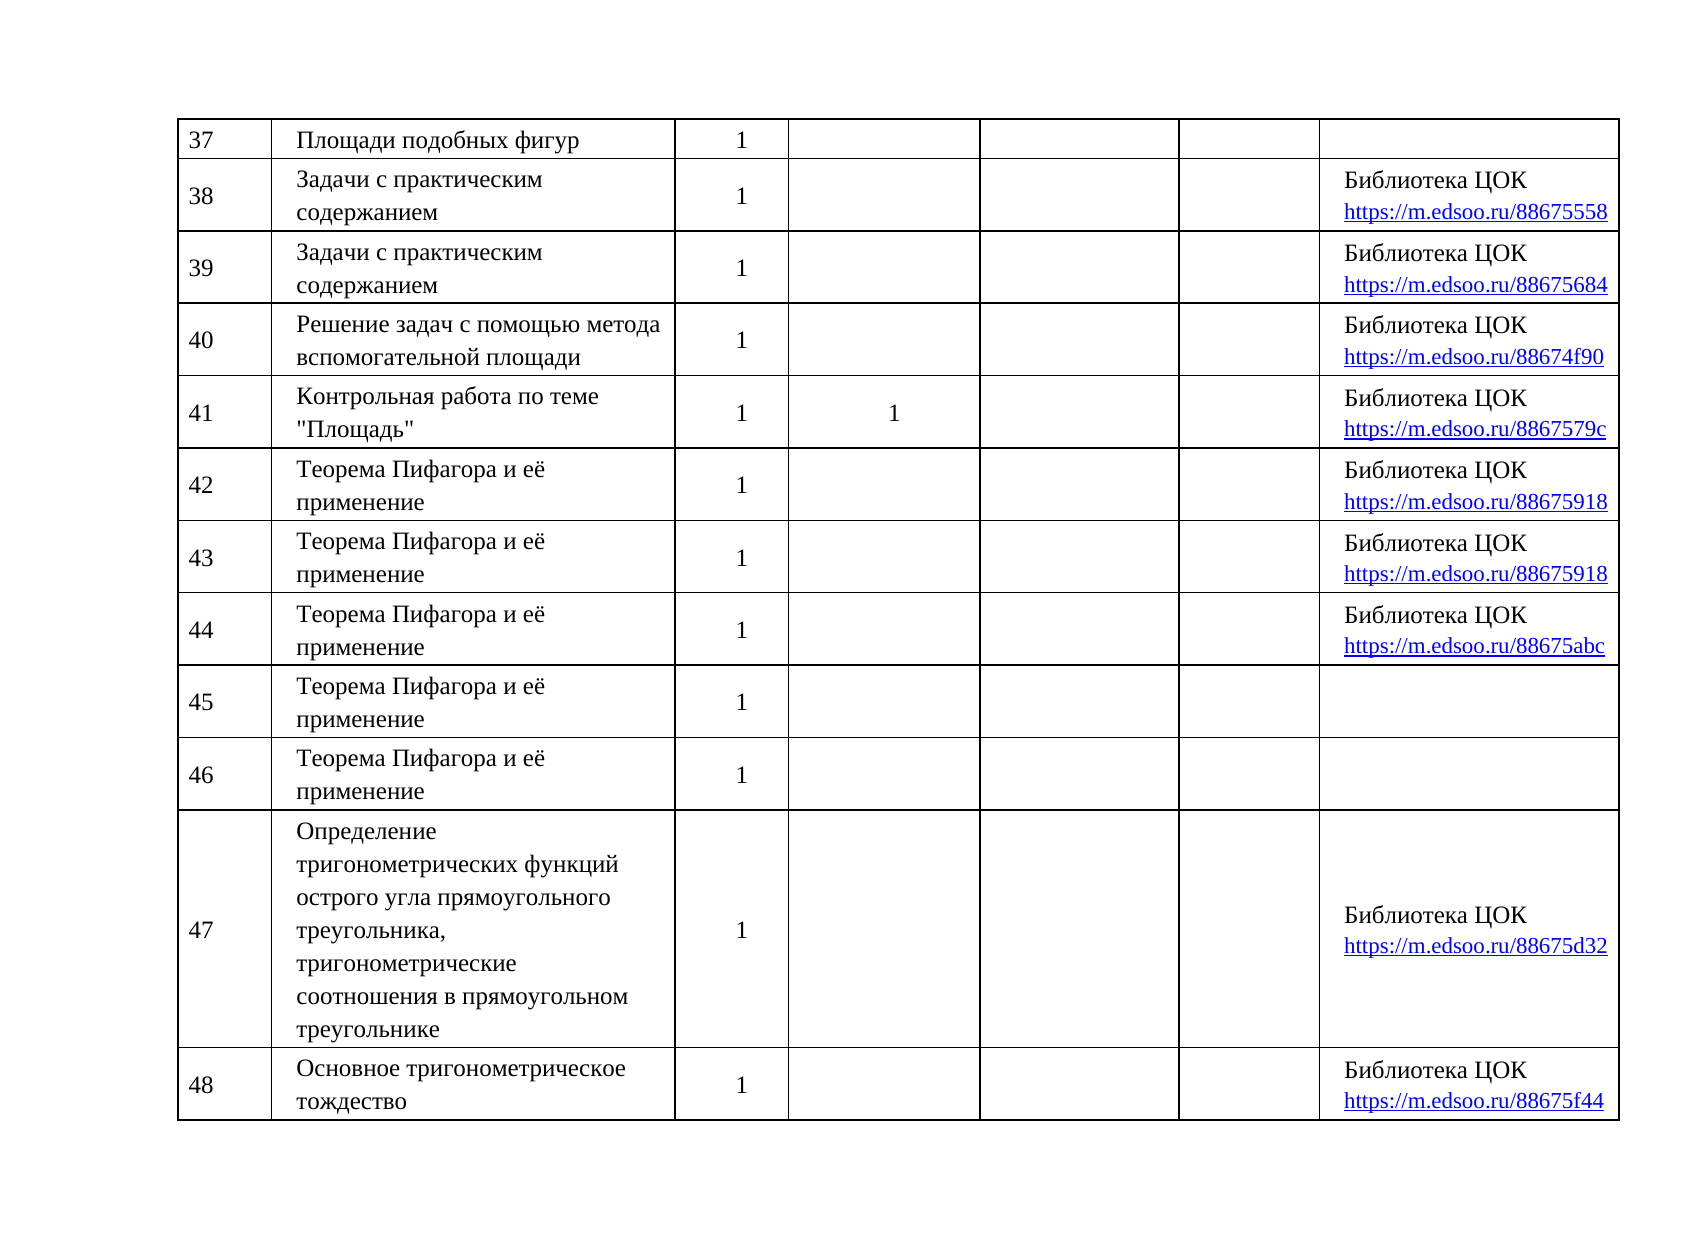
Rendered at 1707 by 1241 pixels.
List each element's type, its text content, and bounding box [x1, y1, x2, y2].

table_cell 38 [179, 159, 271, 230]
table_cell [789, 521, 979, 592]
table_cell [1180, 666, 1319, 737]
table_cell [1320, 120, 1618, 157]
table_cell Библиотека ЦОК https://m.edsoo.ru/8867579c [1320, 376, 1618, 447]
table_cell [981, 521, 1178, 592]
table_cell Библиотека ЦОК https://m.edsoo.ru/88675558 [1320, 159, 1618, 230]
table_cell 47 [179, 811, 271, 1047]
table_cell [1320, 738, 1618, 809]
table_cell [272, 120, 674, 157]
table_cell [789, 159, 979, 230]
table_cell [789, 449, 979, 519]
table_cell 1 [676, 449, 788, 519]
table_cell 1 [789, 376, 979, 447]
table_cell 39 [179, 232, 271, 302]
table_cell Задачи с практическим содержанием [272, 232, 674, 302]
table_cell [1180, 304, 1319, 375]
table_cell 1 [676, 593, 788, 664]
table_cell 45 [179, 666, 271, 737]
table_cell Библиотека ЦОК https://m.edsoo.ru/88675abc [1320, 593, 1618, 664]
table_cell [789, 304, 979, 375]
table_cell [789, 232, 979, 302]
table_cell Теорема Пифагора и её применение [272, 666, 674, 737]
table_cell 44 [179, 593, 271, 664]
table_cell [981, 738, 1178, 809]
table_cell [789, 1048, 979, 1119]
table_cell 48 [179, 1048, 271, 1119]
table_cell Библиотека ЦОК https://m.edsoo.ru/88675918 [1320, 449, 1618, 519]
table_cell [272, 1048, 674, 1119]
table_cell 1 [676, 521, 788, 592]
table_cell [1180, 521, 1319, 592]
table_cell 1 [676, 811, 788, 1047]
table_cell 43 [179, 521, 271, 592]
table_cell [1180, 159, 1319, 230]
table_cell 42 [179, 449, 271, 519]
table_cell 1 [676, 1048, 788, 1119]
table_cell 40 [179, 304, 271, 375]
table_cell [789, 811, 979, 1047]
table_cell [789, 738, 979, 809]
table_cell [981, 232, 1178, 302]
table_cell 1 [676, 376, 788, 447]
table_cell [1180, 738, 1319, 809]
table_cell 1 [676, 120, 788, 157]
table_cell Теорема Пифагора и её применение [272, 521, 674, 592]
table_cell [981, 811, 1178, 1047]
table_cell Теорема Пифагора и её применение [272, 593, 674, 664]
table_cell [1180, 376, 1319, 447]
table_cell [1320, 666, 1618, 737]
table_cell [981, 120, 1178, 157]
table_cell [981, 1048, 1178, 1119]
table_cell [981, 304, 1178, 375]
table_cell [1180, 449, 1319, 519]
table_cell Определение тригонометрических функций острого угла прямоугольного треугольника, тригонометрические соотношения в прямоугольном треугольнике [272, 811, 674, 1047]
table_cell [789, 593, 979, 664]
table_cell Библиотека ЦОК https://m.edsoo.ru/88674f90 [1320, 304, 1618, 375]
table_cell 1 [676, 304, 788, 375]
table_cell [1180, 593, 1319, 664]
table_cell Библиотека ЦОК https://m.edsoo.ru/88675f44 [1320, 1048, 1618, 1119]
table_cell [981, 666, 1178, 737]
table_cell Библиотека ЦОК https://m.edsoo.ru/88675918 [1320, 521, 1618, 592]
table_cell [1180, 811, 1319, 1047]
table_cell Решение задач с помощью метода вспомогательной площади [272, 304, 674, 375]
table_cell [981, 159, 1178, 230]
table_cell 1 [676, 159, 788, 230]
table_cell [981, 593, 1178, 664]
table_cell 1 [676, 738, 788, 809]
table_cell Задачи с практическим содержанием [272, 159, 674, 230]
table_cell [981, 376, 1178, 447]
table_cell [1180, 232, 1319, 302]
table_cell Библиотека ЦОК https://m.edsoo.ru/88675d32 [1320, 811, 1618, 1047]
table_cell Теорема Пифагора и её применение [272, 738, 674, 809]
table_cell 46 [179, 738, 271, 809]
table_cell Теорема Пифагора и её применение [272, 449, 674, 519]
table_cell [981, 449, 1178, 519]
table_cell 1 [676, 232, 788, 302]
table_cell Библиотека ЦОК https://m.edsoo.ru/88675684 [1320, 232, 1618, 302]
table_cell [1180, 120, 1319, 157]
table_cell Контрольная работа по теме "Площадь" [272, 376, 674, 447]
table_cell [1180, 1048, 1319, 1119]
table_cell 37 [179, 120, 271, 157]
table_cell 41 [179, 376, 271, 447]
table_cell [789, 666, 979, 737]
table_cell 1 [676, 666, 788, 737]
table_cell [789, 120, 979, 157]
